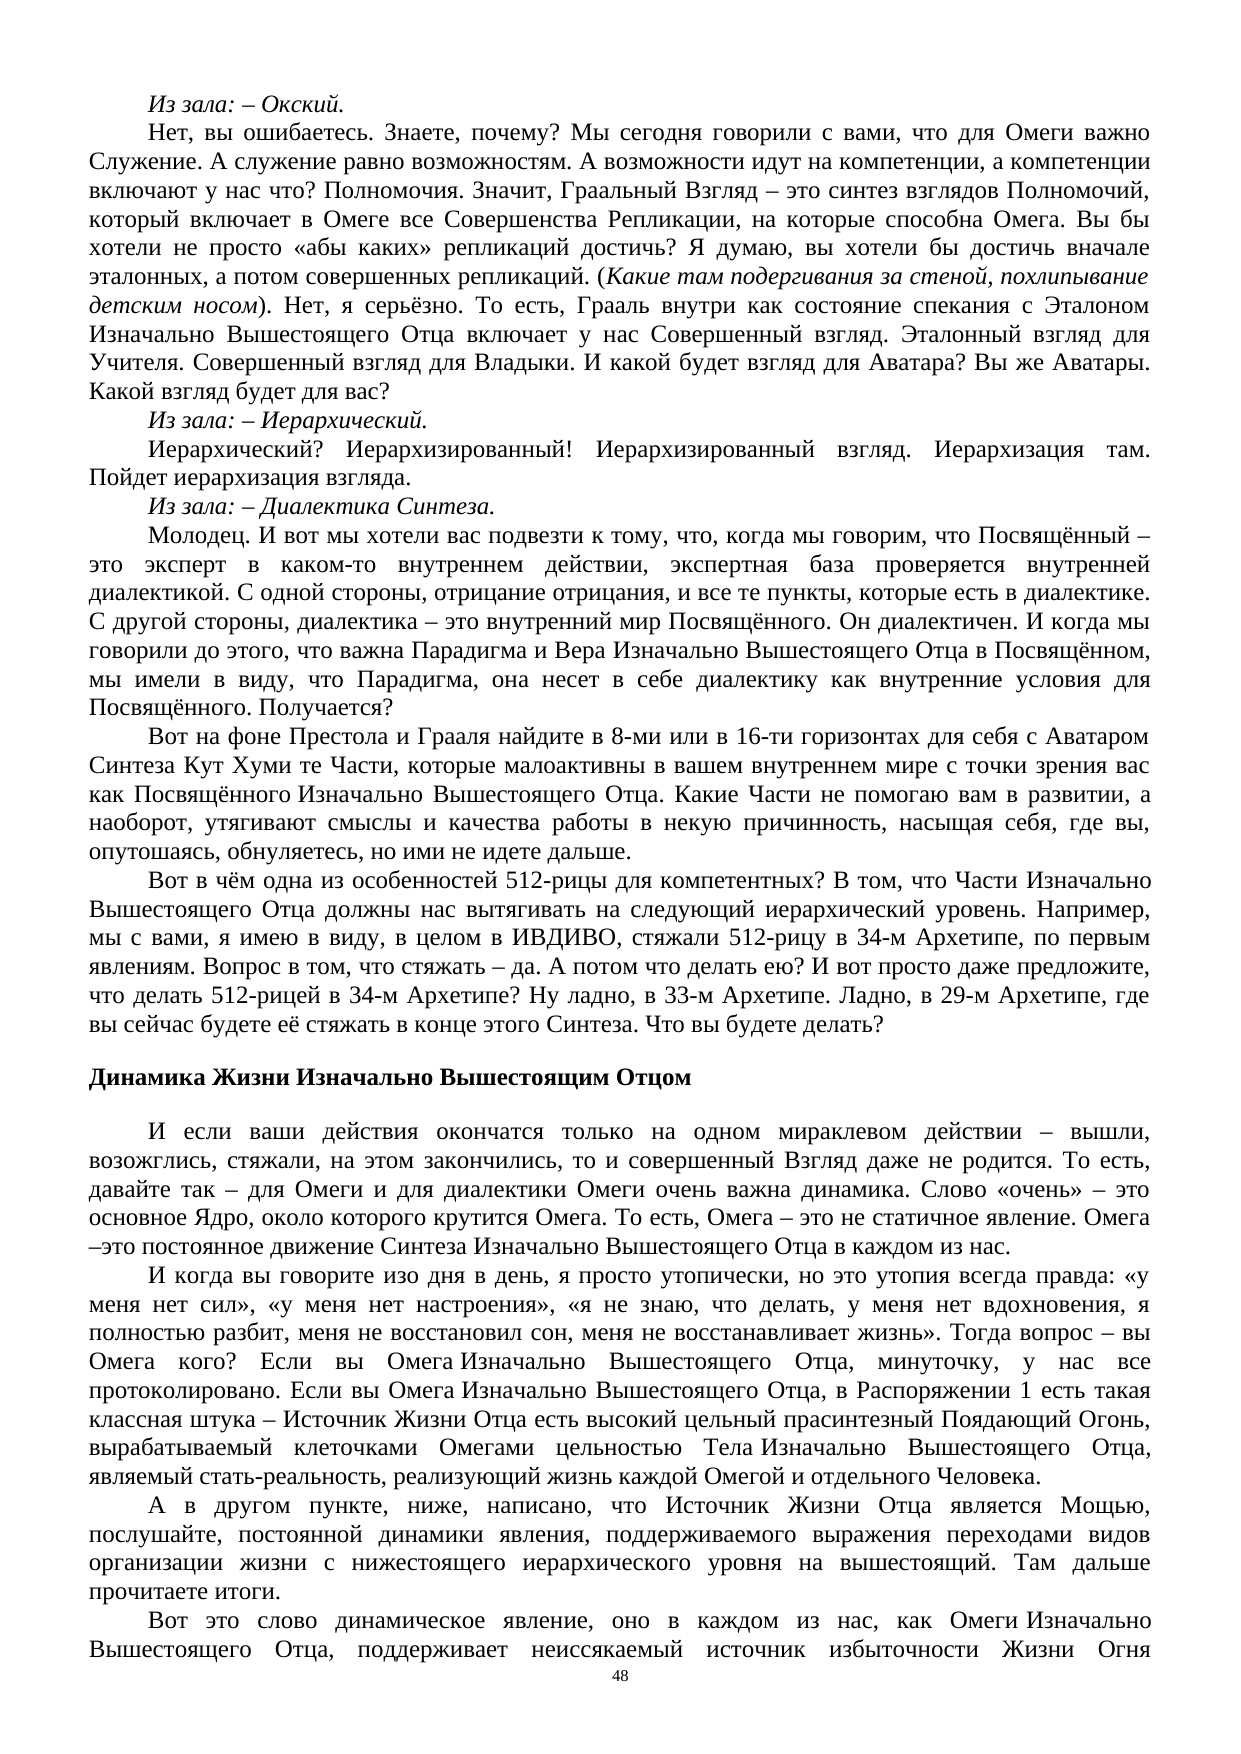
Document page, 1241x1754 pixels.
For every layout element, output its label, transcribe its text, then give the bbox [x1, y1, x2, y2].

text Молодец. И вот мы хотели вас подвезти к тому, что, когда мы говорим, что Посвящённый – это эксперт в каком-то внутреннем действии, экспертная база проверяется внутренней диалектикой. С одной стороны, отрицание отрицания, и все те пункты, которые есть в диалектике. С другой стороны, диалектика – это внутренний мир Посвящённого. Он диалектичен. И когда мы говорили до этого, что важна Парадигма и Вера Изначально Вышестоящего Отца в Посвящённом, мы имели в виду, что Парадигма, она несет в себе диалектику как внутренние условия для Посвящённого. Получается? [89, 520, 1152, 721]
text А в другом пункте, ниже, написано, что Источник Жизни Отца является Мощью, послушайте, постоянной динамики явления, поддерживаемого выражения переходами видов организации жизни с нижестоящего иерархического уровня на вышестоящий. Там дальше прочитаете итоги. [89, 1490, 1152, 1605]
text Вот в чём одна из особенностей 512-рицы для компетентных? В том, что Части Изначально Вышестоящего Отца должны нас вытягивать на следующий иерархический уровень. Например, мы с вами, я имею в виду, в целом в ИВДИВО, стяжали 512-рицу в 34-м Архетипе, по первым явлениям. Вопрос в том, что стяжать – да. А потом что делать ею? И вот просто даже предложите, что делать 512-рицей в 34-м Архетипе? Ну ладно, в 33-м Архетипе. Ладно, в 29-м Архетипе, где вы сейчас будете её стяжать в конце этого Синтеза. Что вы будете делать? [89, 865, 1152, 1037]
text Из зала: – Иерархический. [89, 405, 1152, 434]
text Из зала: – Окский. [89, 89, 1152, 117]
text Динамика Жизни Изначально Вышестоящим Отцом [89, 1062, 1152, 1091]
text Нет, вы ошибаетесь. Знаете, почему? Мы сегодня говорили с вами, что для Омеги важно Служение. А служение равно возможностям. А возможности идут на компетенции, а компетенции включают у нас что? Полномочия. Значит, Граальный Взгляд – это синтез взглядов Полномочий, который включает в Омеге все Совершенства Репликации, на которые способна Омега. Вы бы хотели не просто «абы каких» репликаций достичь? Я думаю, вы хотели бы достичь вначале эталонных, а потом совершенных репликаций. (Какие там подергивания за стеной, похлипывание детским носом). Нет, я серьёзно. То есть, Грааль внутри как состояние спекания с Эталоном Изначально Вышестоящего Отца включает у нас Совершенный взгляд. Эталонный взгляд для Учителя. Совершенный взгляд для Владыки. И какой будет взгляд для Аватара? Вы же Аватары. Какой взгляд будет для вас? [89, 117, 1152, 405]
text И когда вы говорите изо дня в день, я просто утопически, но это утопия всегда правда: «у меня нет сил», «у меня нет настроения», «я не знаю, что делать, у меня нет вдохновения, я полностью разбит, меня не восстановил сон, меня не восстанавливает жизнь». Тогда вопрос – вы Омега кого? Если вы Омега Изначально Вышестоящего Отца, минуточку, у нас все протоколировано. Если вы Омега Изначально Вышестоящего Отца, в Распоряжении 1 есть такая классная штука – Источник Жизни Отца есть высокий цельный прасинтезный Поядающий Огонь, вырабатываемый клеточками Омегами цельностью Тела Изначально Вышестоящего Отца, являемый стать-реальность, реализующий жизнь каждой Омегой и отдельного Человека. [89, 1260, 1152, 1490]
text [89, 1605, 1152, 1662]
text Иерархический? Иерархизированный! Иерархизированный взгляд. Иерархизация там. Пойдет иерархизация взгляда. [89, 434, 1152, 491]
text И если ваши действия окончатся только на одном мираклевом действии – вышли, возожглись, стяжали, на этом закончились, то и совершенный Взгляд даже не родится. То есть, давайте так – для Омеги и для диалектики Омеги очень важна динамика. Слово «очень» – это основное Ядро, около которого крутится Омега. То есть, Омега – это не статичное явление. Омега –это постоянное движение Синтеза Изначально Вышестоящего Отца в каждом из нас. [89, 1116, 1152, 1260]
text Вот на фоне Престола и Грааля найдите в 8-ми или в 16-ти горизонтах для себя с Аватаром Синтеза Кут Хуми те Части, которые малоактивны в вашем внутреннем мире с точки зрения вас как Посвящённого Изначально Вышестоящего Отца. Какие Части не помогаю вам в развитии, а наоборот, утягивают смыслы и качества работы в некую причинность, насыщая себя, где вы, опутошаясь, обнуляетесь, но ими не идете дальше. [89, 721, 1152, 865]
text Из зала: – Диалектика Синтеза. [89, 491, 1152, 520]
